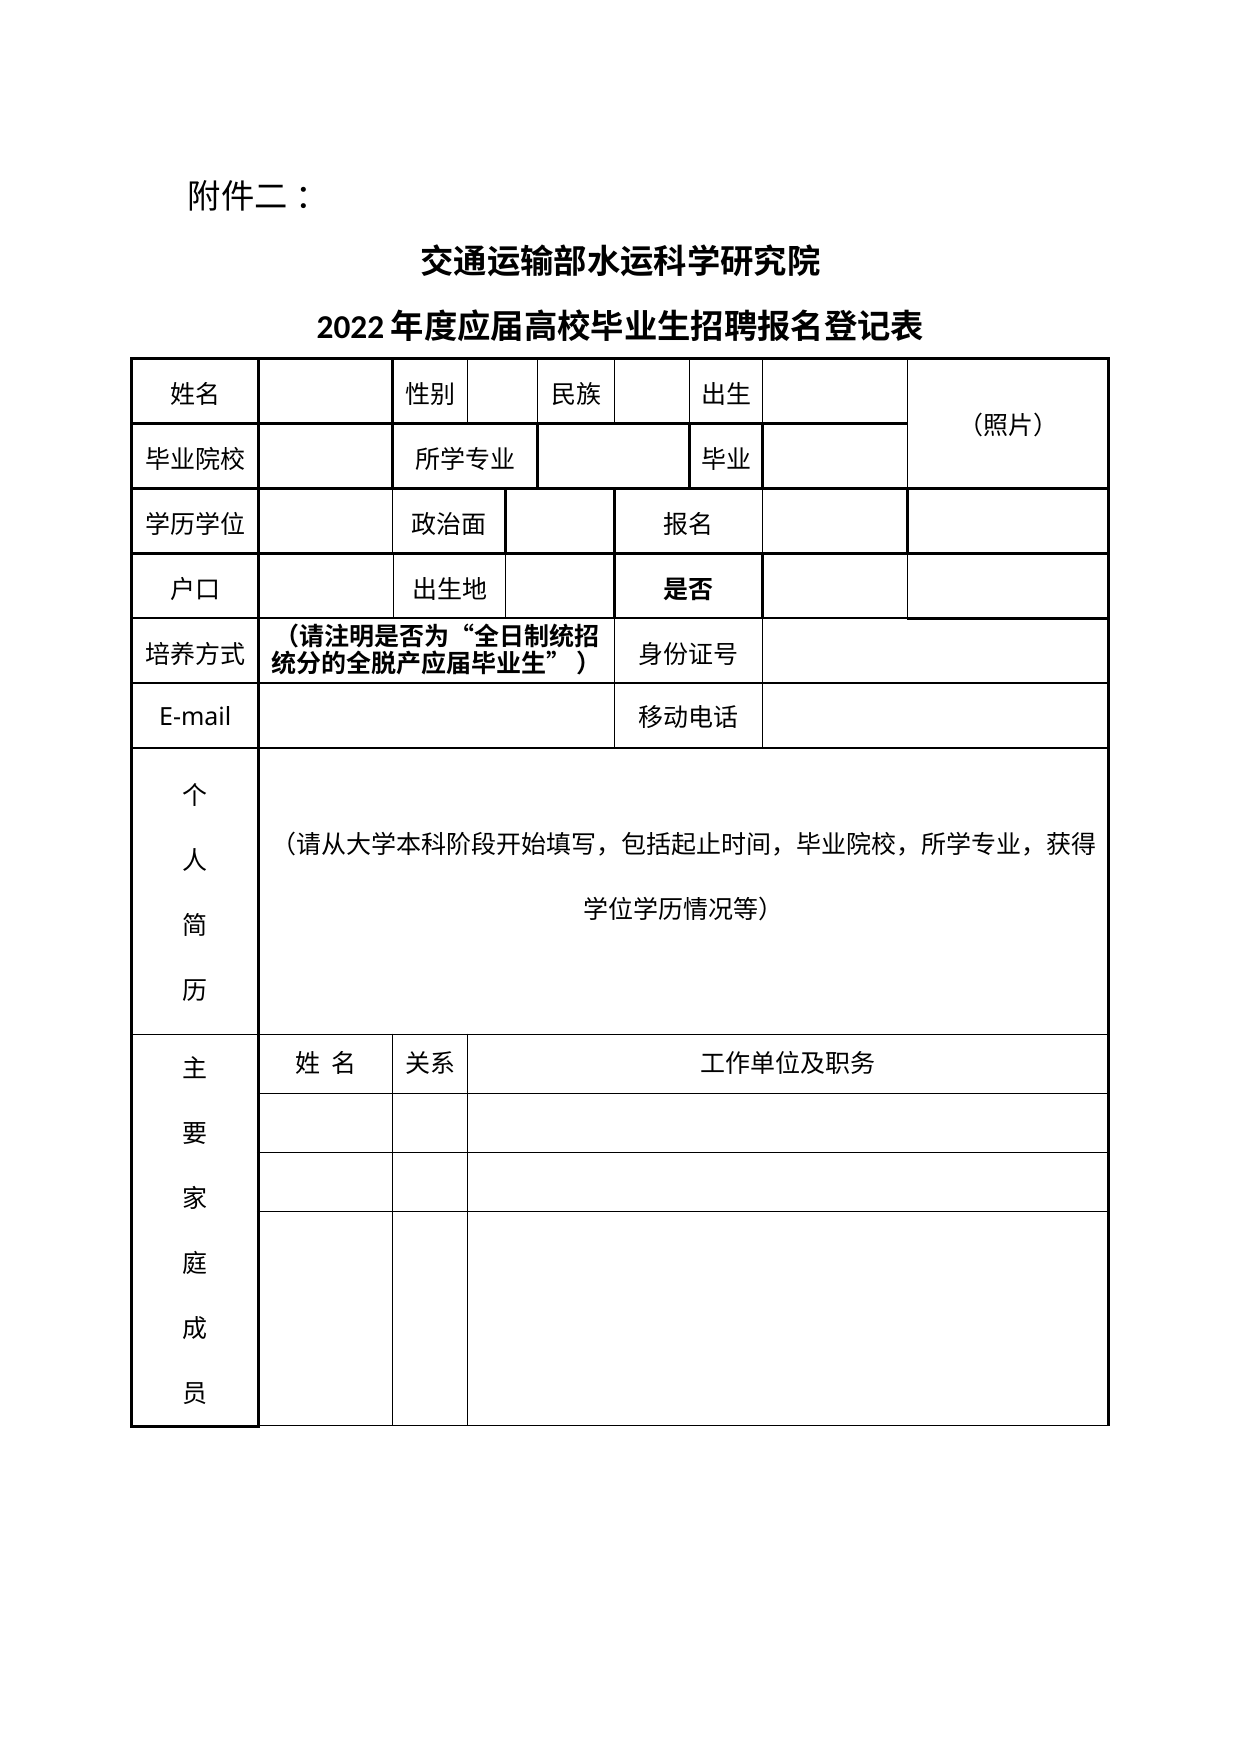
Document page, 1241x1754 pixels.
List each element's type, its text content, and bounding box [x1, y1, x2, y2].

table_cell 毕业院校 [133, 425, 257, 487]
table_cell [764, 425, 907, 487]
table_cell [908, 555, 1107, 617]
table_header 性别 [394, 360, 467, 422]
table_header 民族 [538, 360, 614, 422]
table_cell E-mail [133, 684, 257, 747]
table_cell [764, 555, 907, 617]
table_cell 姓 名 [260, 1035, 392, 1092]
table_cell [260, 425, 391, 487]
table_cell [393, 1212, 467, 1424]
table_header 姓名 [133, 360, 257, 422]
table_cell （请注明是否为“全日制统招统分的全脱产应届毕业生” ） [260, 619, 614, 682]
table_cell [909, 490, 1107, 552]
table_cell [260, 555, 393, 617]
table_cell 培养方式 [133, 619, 257, 682]
table_header [763, 360, 907, 422]
text 附件二 ： [187, 162, 1053, 227]
table_cell [468, 1153, 1107, 1211]
table_cell 个 人 简 历 [133, 749, 257, 1033]
table_cell [468, 1094, 1107, 1152]
table_cell 政治面貌 [393, 490, 504, 552]
table_cell 学历学位 [133, 490, 257, 552]
table_cell 移动电话 [615, 684, 762, 747]
table_header [260, 360, 391, 422]
table_cell [260, 490, 392, 552]
table_cell [260, 1212, 392, 1424]
table_cell [507, 490, 613, 552]
table_cell [763, 684, 1107, 747]
table_cell [260, 684, 614, 747]
table_cell [393, 1094, 467, 1152]
table_cell 出生地 [394, 555, 505, 617]
table_header [468, 360, 537, 422]
text 2022年度应届高校毕业生招聘报名登记表 [187, 292, 1053, 357]
table_cell 工作单位及职务 [468, 1035, 1107, 1092]
table_cell 主 要 家 庭 成 员 [133, 1035, 257, 1424]
table_cell [506, 555, 613, 617]
table_header [615, 360, 689, 422]
table_cell 所学专业 [394, 425, 536, 487]
table_header 出生日期 [690, 360, 762, 422]
table_cell [763, 490, 906, 552]
table_cell [763, 619, 1107, 682]
table_cell （请从大学本科阶段开始填写，包括起止时间，毕业院校，所学专业，获得学位学历情况等） [260, 749, 1107, 1033]
table_header （照片） [908, 360, 1107, 487]
table_cell 关系 [393, 1035, 467, 1092]
table_cell 是否 北京生源 [616, 555, 761, 617]
table_cell 毕业时间 [691, 425, 761, 487]
table_cell [539, 425, 688, 487]
table_cell 身份证号 [615, 619, 762, 682]
text 交通运输部水运科学研究院 [187, 227, 1053, 292]
table_cell [468, 1212, 1107, 1424]
table_cell [393, 1153, 467, 1211]
table_cell [260, 1094, 392, 1152]
table_cell [260, 1153, 392, 1211]
table_cell 报名 岗位序号 [616, 490, 762, 552]
table_cell 户口 所在地 [133, 555, 257, 617]
